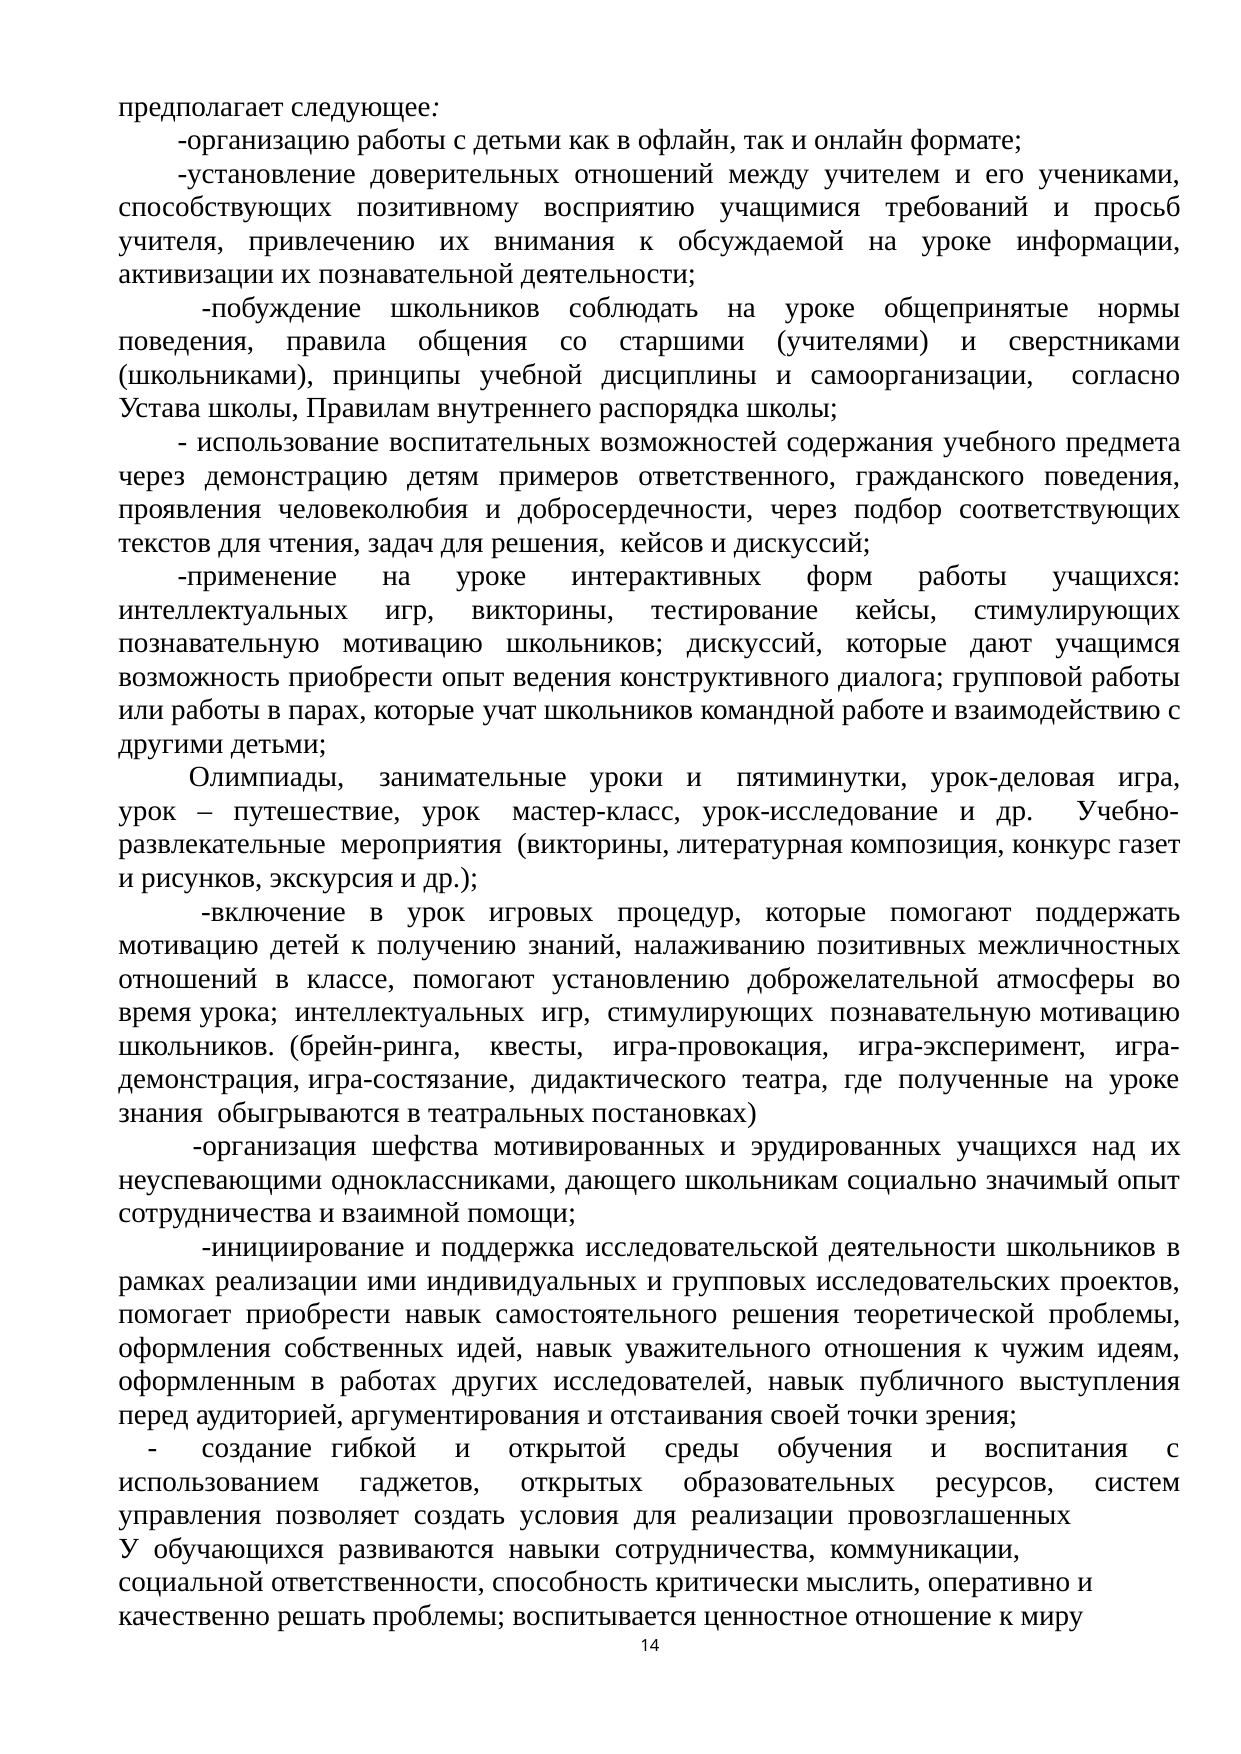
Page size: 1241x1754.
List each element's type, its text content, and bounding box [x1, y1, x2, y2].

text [118, 89, 1181, 122]
text - использование воспитательных возможностей содержания учебного предмета через демонстрацию детям примеров ответственного, гражданского поведения, проявления человеколюбия и добросердечности, через подбор соответствующих текстов для чтения, задач для решения, кейсов и дискуссий; [118, 424, 1181, 558]
text -организацию работы с детьми как в офлайн, так и онлайн формате; [118, 122, 1181, 156]
text -организация шефства мотивированных и эрудированных учащихся над их неуспевающими одноклассниками, дающего школьникам социально значимый опыт сотрудничества и взаимной помощи; [118, 1128, 1181, 1229]
text -инициирование и поддержка исследовательской деятельности школьников в рамках реализации ими индивидуальных и групповых исследовательских проектов, помогает приобрести навык самостоятельного решения теоретической проблемы, оформления собственных идей, навык уважительного отношения к чужим идеям, оформленным в работах других исследователей, навык публичного выступления перед аудиторией, аргументирования и отстаивания своей точки зрения; [118, 1229, 1181, 1430]
text -применение на уроке интерактивных форм работы учащихся: интеллектуальных игр, викторины, тестирование кейсы, стимулирующих познавательную мотивацию школьников; дискуссий, которые дают учащимся возможность приобрести опыт ведения конструктивного диалога; групповой работы или работы в парах, которые учат школьников командной работе и взаимодействию с другими детьми; [118, 558, 1181, 759]
text -побуждение школьников соблюдать на уроке общепринятые нормы поведения, правила общения со старшими (учителями) и сверстниками (школьниками), принципы учебной дисциплины и самоорганизации, согласно Устава школы, Правилам внутреннего распорядка школы; [118, 290, 1181, 424]
text У обучающихся развиваются навыки сотрудничества, коммуникации, [118, 1531, 1181, 1564]
text качественно решать проблемы; воспитывается ценностное отношение к миру [118, 1598, 1181, 1632]
text -включение в урок игровых процедур, которые помогают поддержать мотивацию детей к получению знаний, налаживанию позитивных межличностных отношений в классе, помогают установлению доброжелательной атмосферы во время урока; интеллектуальных игр, стимулирующих познавательную мотивацию школьников. (брейн-ринга, квесты, игра-провокация, игра-эксперимент, игра-демонстрация, игра-состязание, дидактического театра, где полученные на уроке знания обыгрываются в театральных постановках) [118, 894, 1181, 1128]
text -установление доверительных отношений между учителем и его учениками, способствующих позитивному восприятию учащимися требований и просьб учителя, привлечению их внимания к обсуждаемой на уроке информации, активизации их познавательной деятельности; [118, 156, 1181, 290]
text - создание гибкой и открытой среды обучения и воспитания с использованием гаджетов, открытых образовательных ресурсов, систем управления позволяет создать условия для реализации провозглашенных [118, 1430, 1181, 1531]
text Олимпиады, занимательные уроки и пятиминутки, урок-деловая игра, урок – путешествие, урок мастер-класс, урок-исследование и др. Учебно-развлекательные мероприятия (викторины, литературная композиция, конкурс газет и рисунков, экскурсия и др.); [118, 759, 1181, 894]
text социальной ответственности, способность критически мыслить, оперативно и [118, 1564, 1181, 1598]
